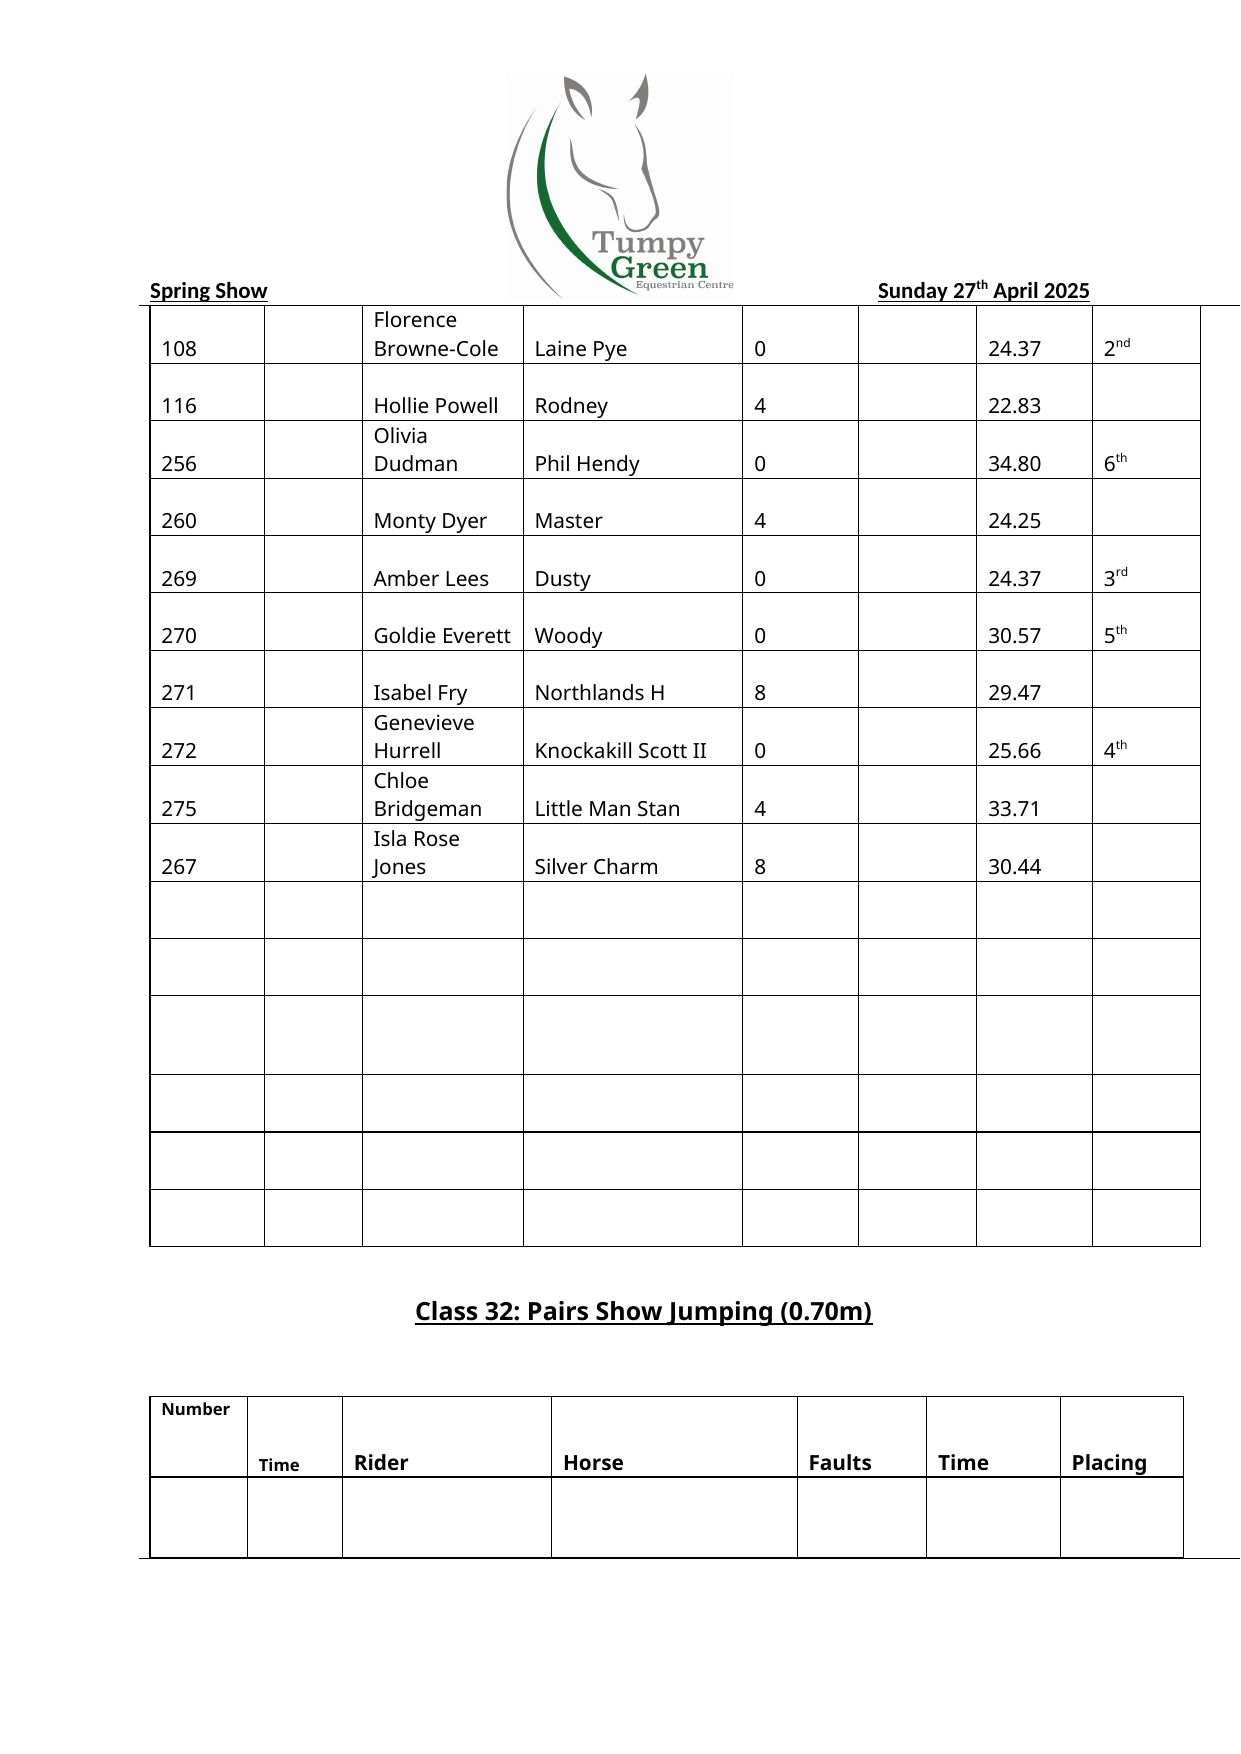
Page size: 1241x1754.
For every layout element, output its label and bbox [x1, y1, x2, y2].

table_header [139, 306, 1240, 1558]
picture [506, 73, 734, 299]
